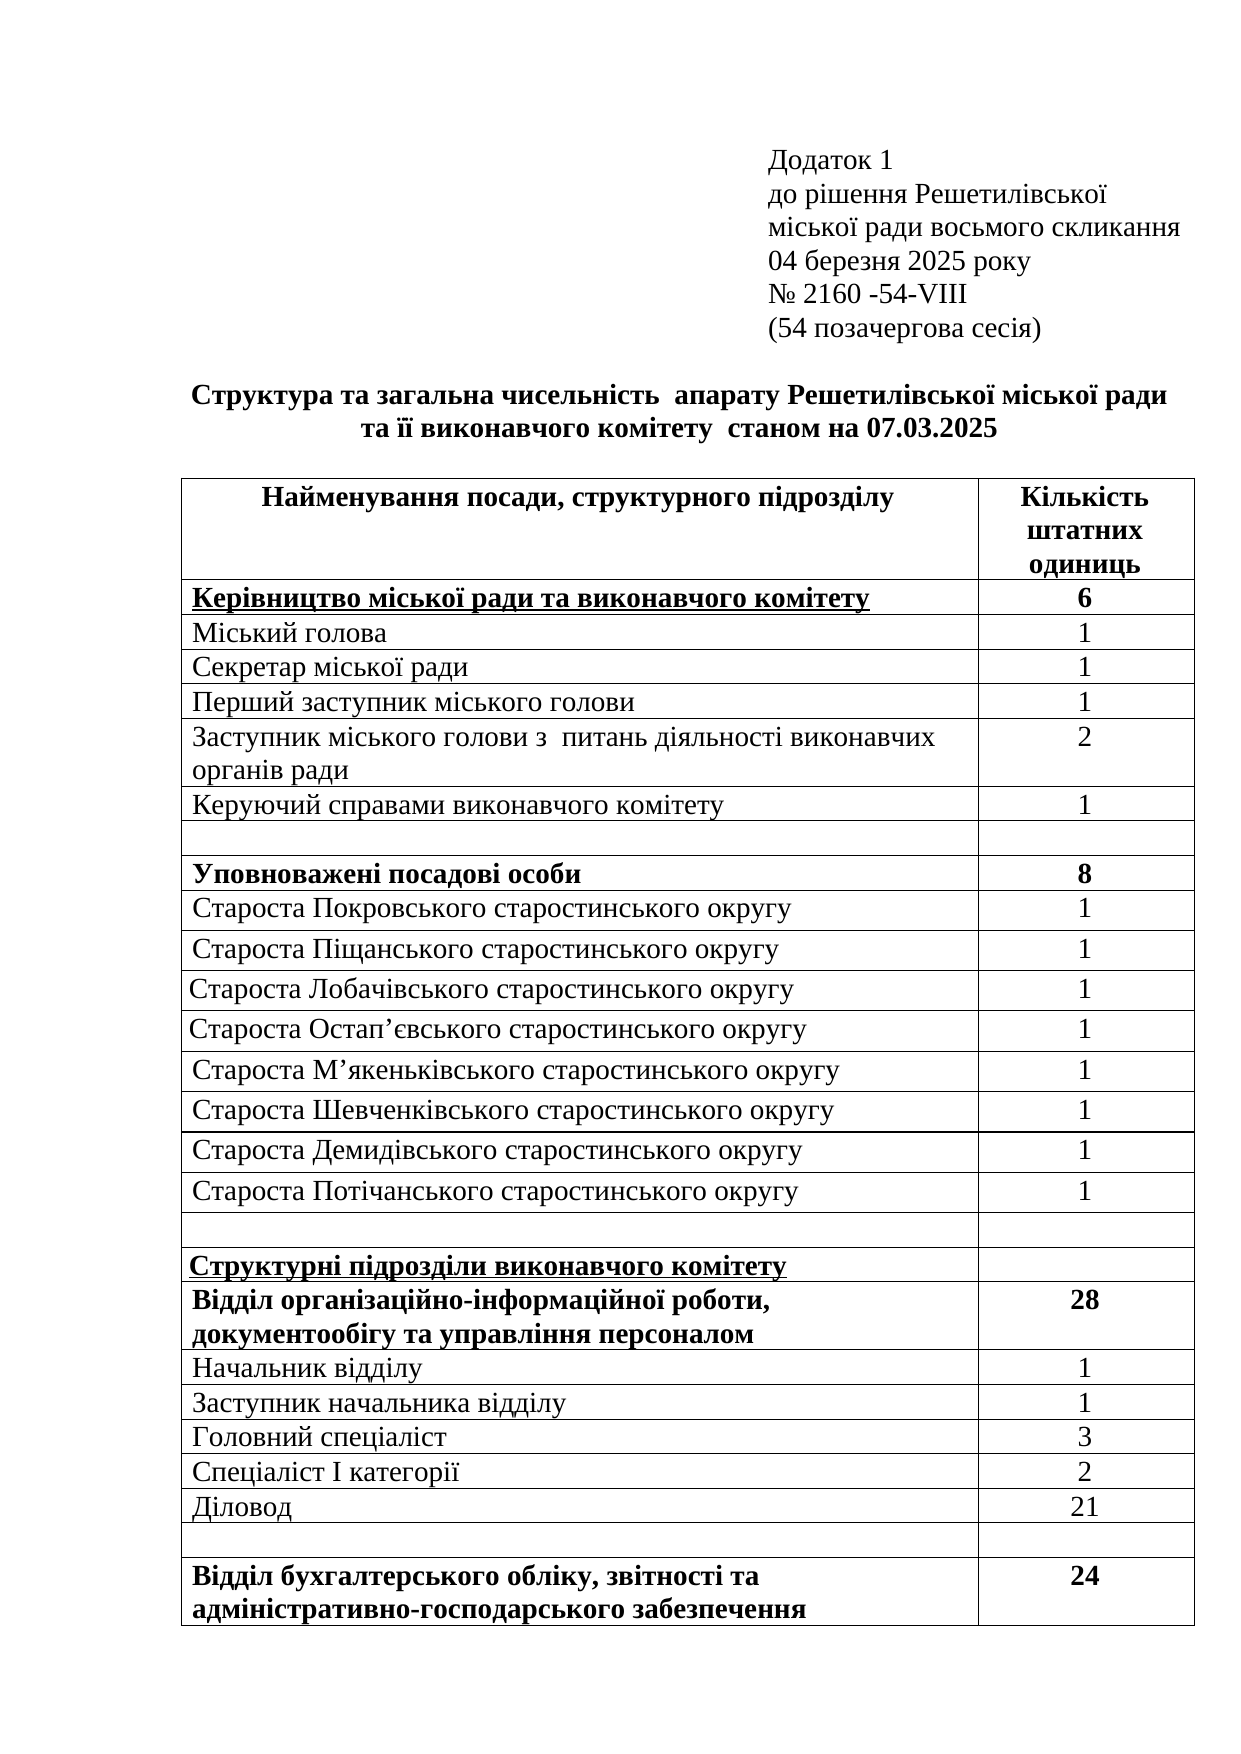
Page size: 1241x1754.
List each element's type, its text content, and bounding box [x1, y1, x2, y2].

table_cell [182, 1213, 978, 1247]
table_header Кількість штатних одиниць [979, 479, 1194, 579]
table_cell Староста Лобачівського старостинського округу [182, 971, 978, 1010]
table_cell 28 [979, 1282, 1194, 1349]
table_cell Заступник міського голови з питань діяльності виконавчих органів ради [182, 719, 978, 786]
table_cell Керівництво міської ради та виконавчого комітету [182, 580, 978, 614]
table_cell Заступник начальника відділу [182, 1385, 978, 1418]
table_cell 6 [979, 580, 1194, 614]
table_cell Відділ організаційно-інформаційної роботи, документообігу та управління персоналом [182, 1282, 978, 1349]
table_cell Діловод [182, 1489, 978, 1522]
table_cell [979, 1213, 1194, 1247]
table_cell 1 [979, 1385, 1194, 1418]
table_cell [979, 821, 1194, 855]
text міської ради восьмого скликання [177, 209, 1181, 243]
table_cell Староста Покровського старостинського округу [182, 891, 978, 930]
table_cell 1 [979, 891, 1194, 930]
table_cell 2 [979, 719, 1194, 786]
table_cell 1 [979, 1350, 1194, 1384]
table_cell 1 [979, 787, 1194, 820]
table_cell Староста Потічанського старостинського округу [182, 1173, 978, 1212]
table_cell 1 [979, 615, 1194, 648]
table_cell Відділ бухгалтерського обліку, звітності та адміністративно-господарського забезпечення [182, 1558, 978, 1625]
table_cell 1 [979, 1092, 1194, 1131]
table_cell 1 [979, 684, 1194, 718]
table_cell Староста М’якеньківського старостинського округу [182, 1052, 978, 1091]
text (54 позачергова сесія) [177, 310, 1181, 343]
table_cell Староста Шевченківського старостинського округу [182, 1092, 978, 1131]
table_cell 1 [979, 1052, 1194, 1091]
table_cell 2 [979, 1454, 1194, 1488]
table_cell 1 [979, 931, 1194, 970]
table_cell Секретар міської ради [182, 650, 978, 683]
text Структура та загальна чисельність апарату Решетилівської міської ради та її виконавчого комітету станом на 07.03.2025 [177, 377, 1181, 444]
table_cell 1 [979, 1133, 1194, 1172]
table_cell 21 [979, 1489, 1194, 1522]
table_cell 24 [979, 1558, 1194, 1625]
table_cell Структурні підрозділи виконавчого комітету [182, 1248, 978, 1281]
table_cell Спеціаліст І категорії [182, 1454, 978, 1488]
table_cell Головний спеціаліст [182, 1420, 978, 1453]
table_cell Начальник відділу [182, 1350, 978, 1384]
text № 2160 -54-VIIІ [177, 276, 1181, 310]
table_cell 3 [979, 1420, 1194, 1453]
table_cell Міський голова [182, 615, 978, 648]
table_cell 1 [979, 1011, 1194, 1051]
text Додаток 1 [177, 142, 1181, 176]
table_cell Перший заступник міського голови [182, 684, 978, 718]
table_cell 1 [979, 650, 1194, 683]
table_cell [182, 821, 978, 855]
table_cell 1 [979, 1173, 1194, 1212]
text до рішення Решетилівської [177, 176, 1181, 209]
table_cell [182, 1523, 978, 1557]
table_cell Керуючий справами виконавчого комітету [182, 787, 978, 820]
table_cell Староста Піщанського старостинського округу [182, 931, 978, 970]
table_cell 1 [979, 971, 1194, 1010]
table_cell Староста Демидівського старостинського округу [182, 1133, 978, 1172]
table_cell [979, 1248, 1194, 1281]
table_cell Староста Остап’євського старостинського округу [182, 1011, 978, 1051]
table_cell 8 [979, 856, 1194, 889]
table_cell [979, 1523, 1194, 1557]
table_header Найменування посади, структурного підрозділу [182, 479, 978, 579]
table_cell Уповноважені посадові особи [182, 856, 978, 889]
text 04 березня 2025 року [177, 243, 1181, 276]
